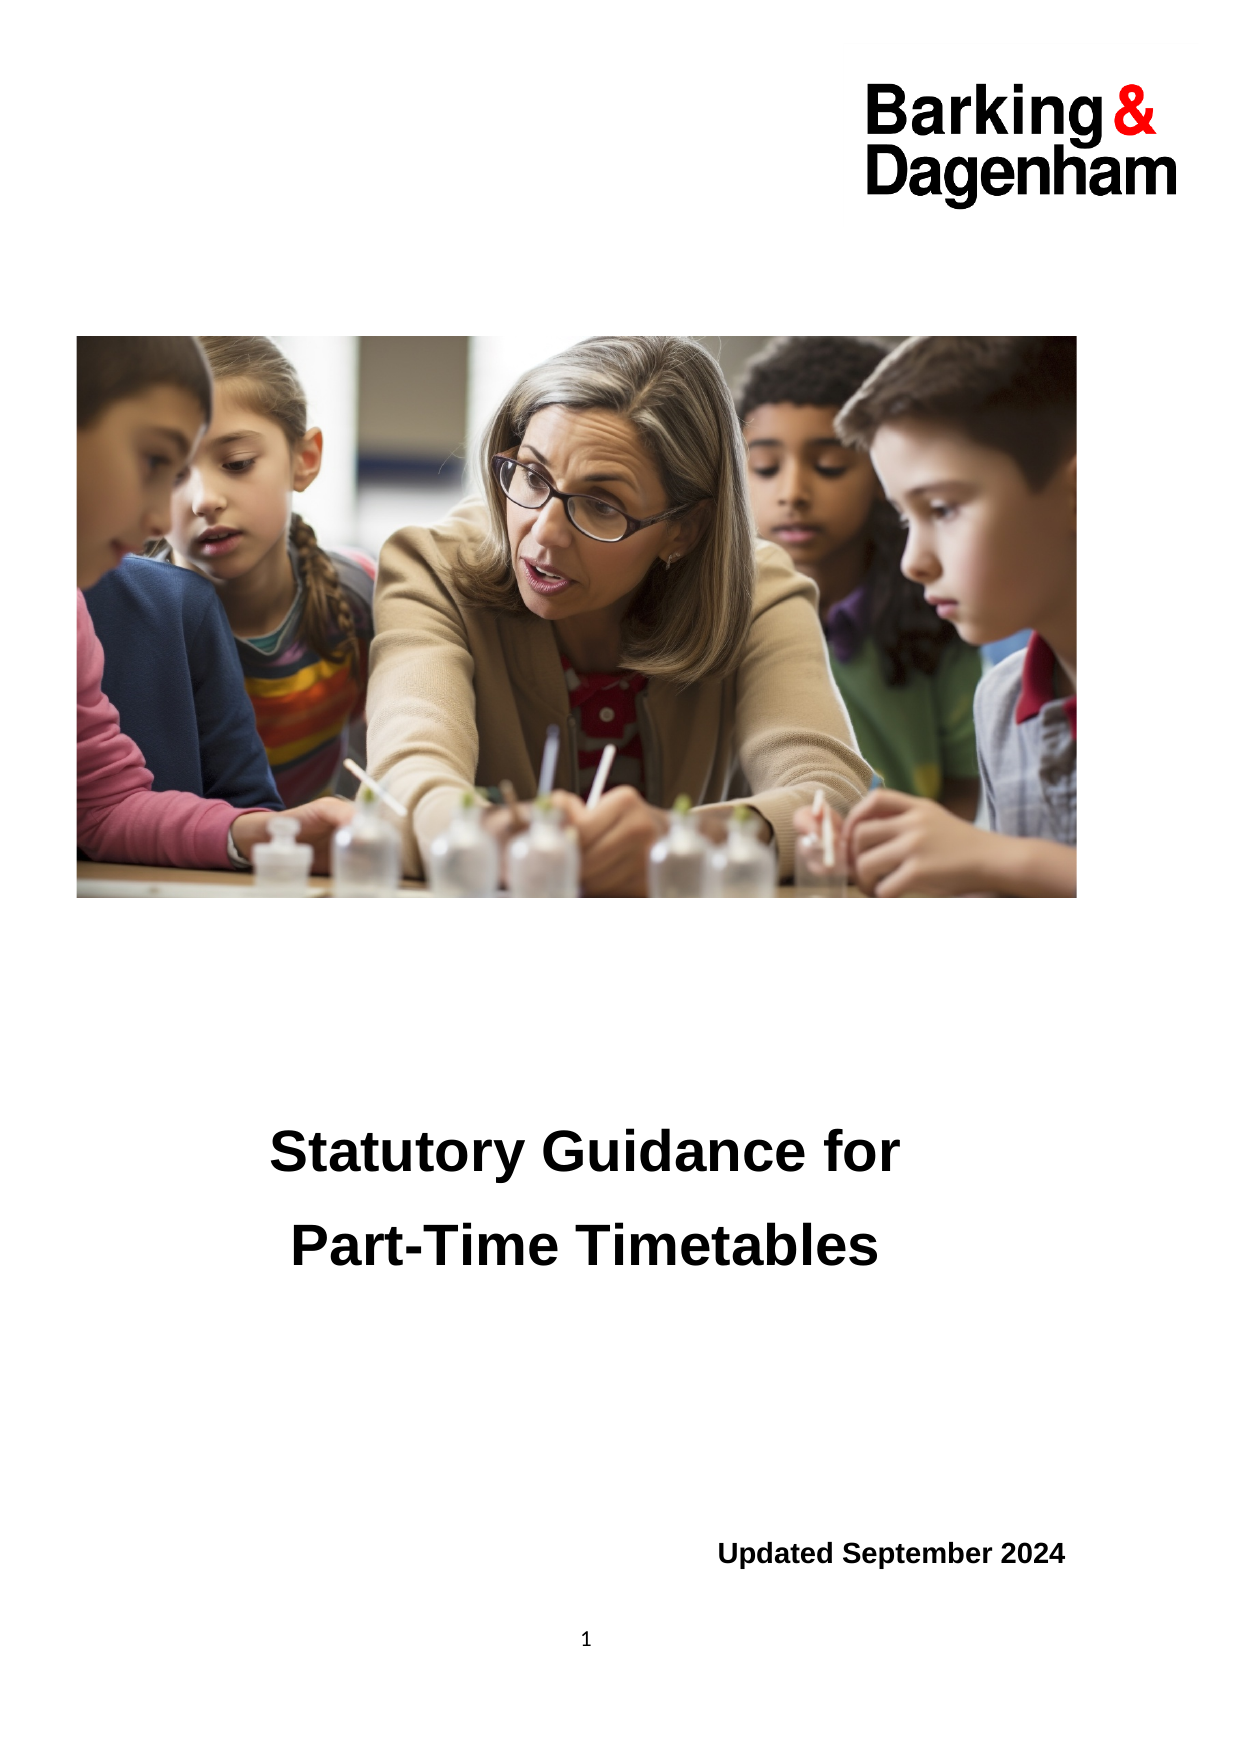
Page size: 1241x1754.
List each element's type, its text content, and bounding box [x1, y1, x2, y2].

text Statutory Guidance for [106, 1117, 1066, 1184]
text Part-Time Timetables [106, 1211, 1066, 1278]
picture [820, 25, 1221, 255]
picture [76, 336, 1077, 898]
text Updated September 2024 [135, 1536, 1066, 1569]
